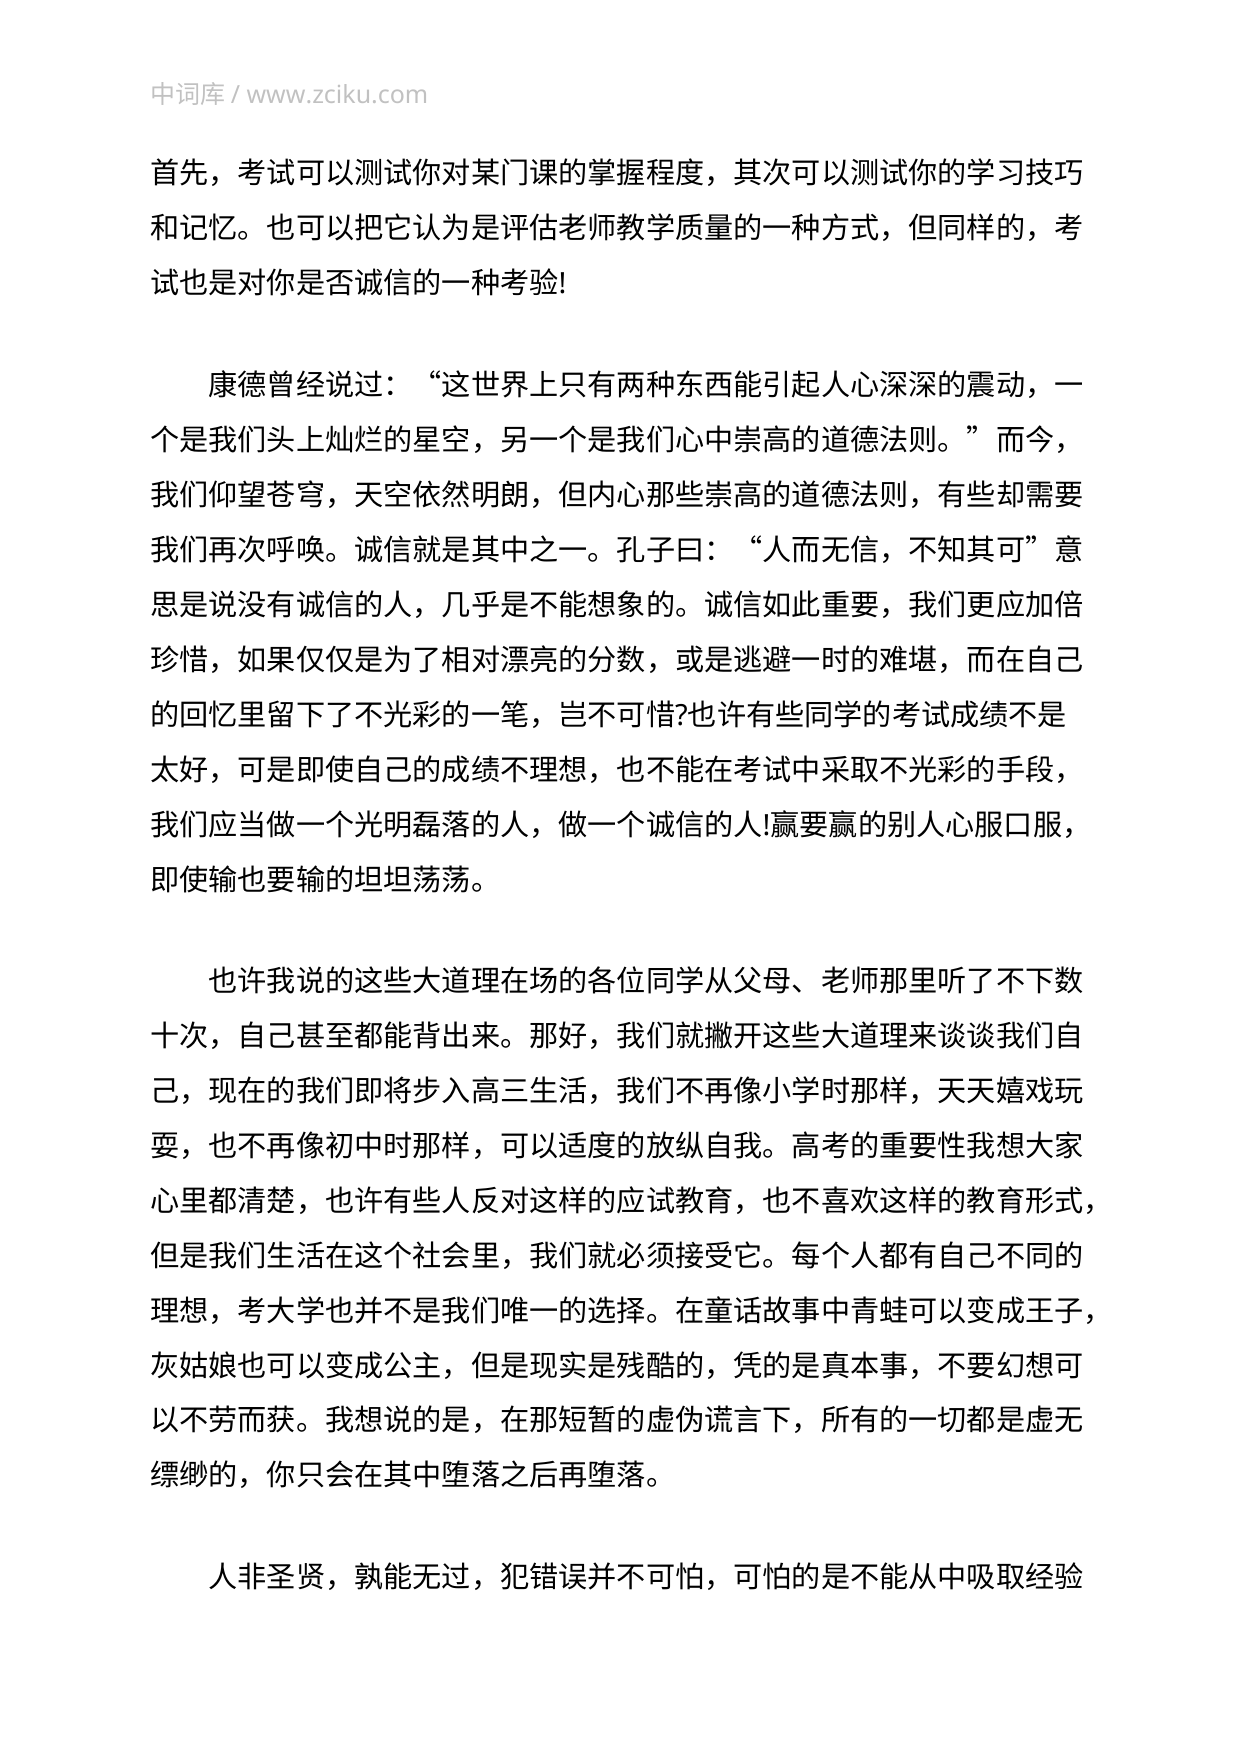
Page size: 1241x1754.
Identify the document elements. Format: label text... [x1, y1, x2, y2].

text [150, 150, 1090, 302]
text 康德曾经说过：“这世界上只有两种东西能引起人心深深的震动，一个是我们头上灿烂的星空，另一个是我们心中崇高的道德法则。”而今，我们仰望苍穹，天空依然明朗，但内心那些崇高的道德法则，有些却需要我们再次呼唤。诚信就是其中之一。孔子曰：“人而无信，不知其可”意思是说没有诚信的人，几乎是不能想象的。诚信如此重要，我们更应加倍珍惜，如果仅仅是为了相对漂亮的分数，或是逃避一时的难堪，而在自己的回忆里留下了不光彩的一笔，岂不可惜?也许有些同学的考试成绩不是太好，可是即使自己的成绩不理想，也不能在考试中采取不光彩的手段，我们应当做一个光明磊落的人，做一个诚信的人!赢要赢的别人心服口服，即使输也要输的坦坦荡荡。 [150, 362, 1090, 898]
text 也许我说的这些大道理在场的各位同学从父母、老师那里听了不下数十次，自己甚至都能背出来。那好，我们就撇开这些大道理来谈谈我们自己，现在的我们即将步入高三生活，我们不再像小学时那样，天天嬉戏玩耍，也不再像初中时那样，可以适度的放纵自我。高考的重要性我想大家心里都清楚，也许有些人反对这样的应试教育，也不喜欢这样的教育形式，但是我们生活在这个社会里，我们就必须接受它。每个人都有自己不同的理想，考大学也并不是我们唯一的选择。在童话故事中青蛙可以变成王子，灰姑娘也可以变成公主，但是现实是残酷的，凭的是真本事，不要幻想可以不劳而获。我想说的是，在那短暂的虚伪谎言下，所有的一切都是虚无缥缈的，你只会在其中堕落之后再堕落。 [150, 958, 1090, 1494]
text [150, 1554, 1090, 1596]
